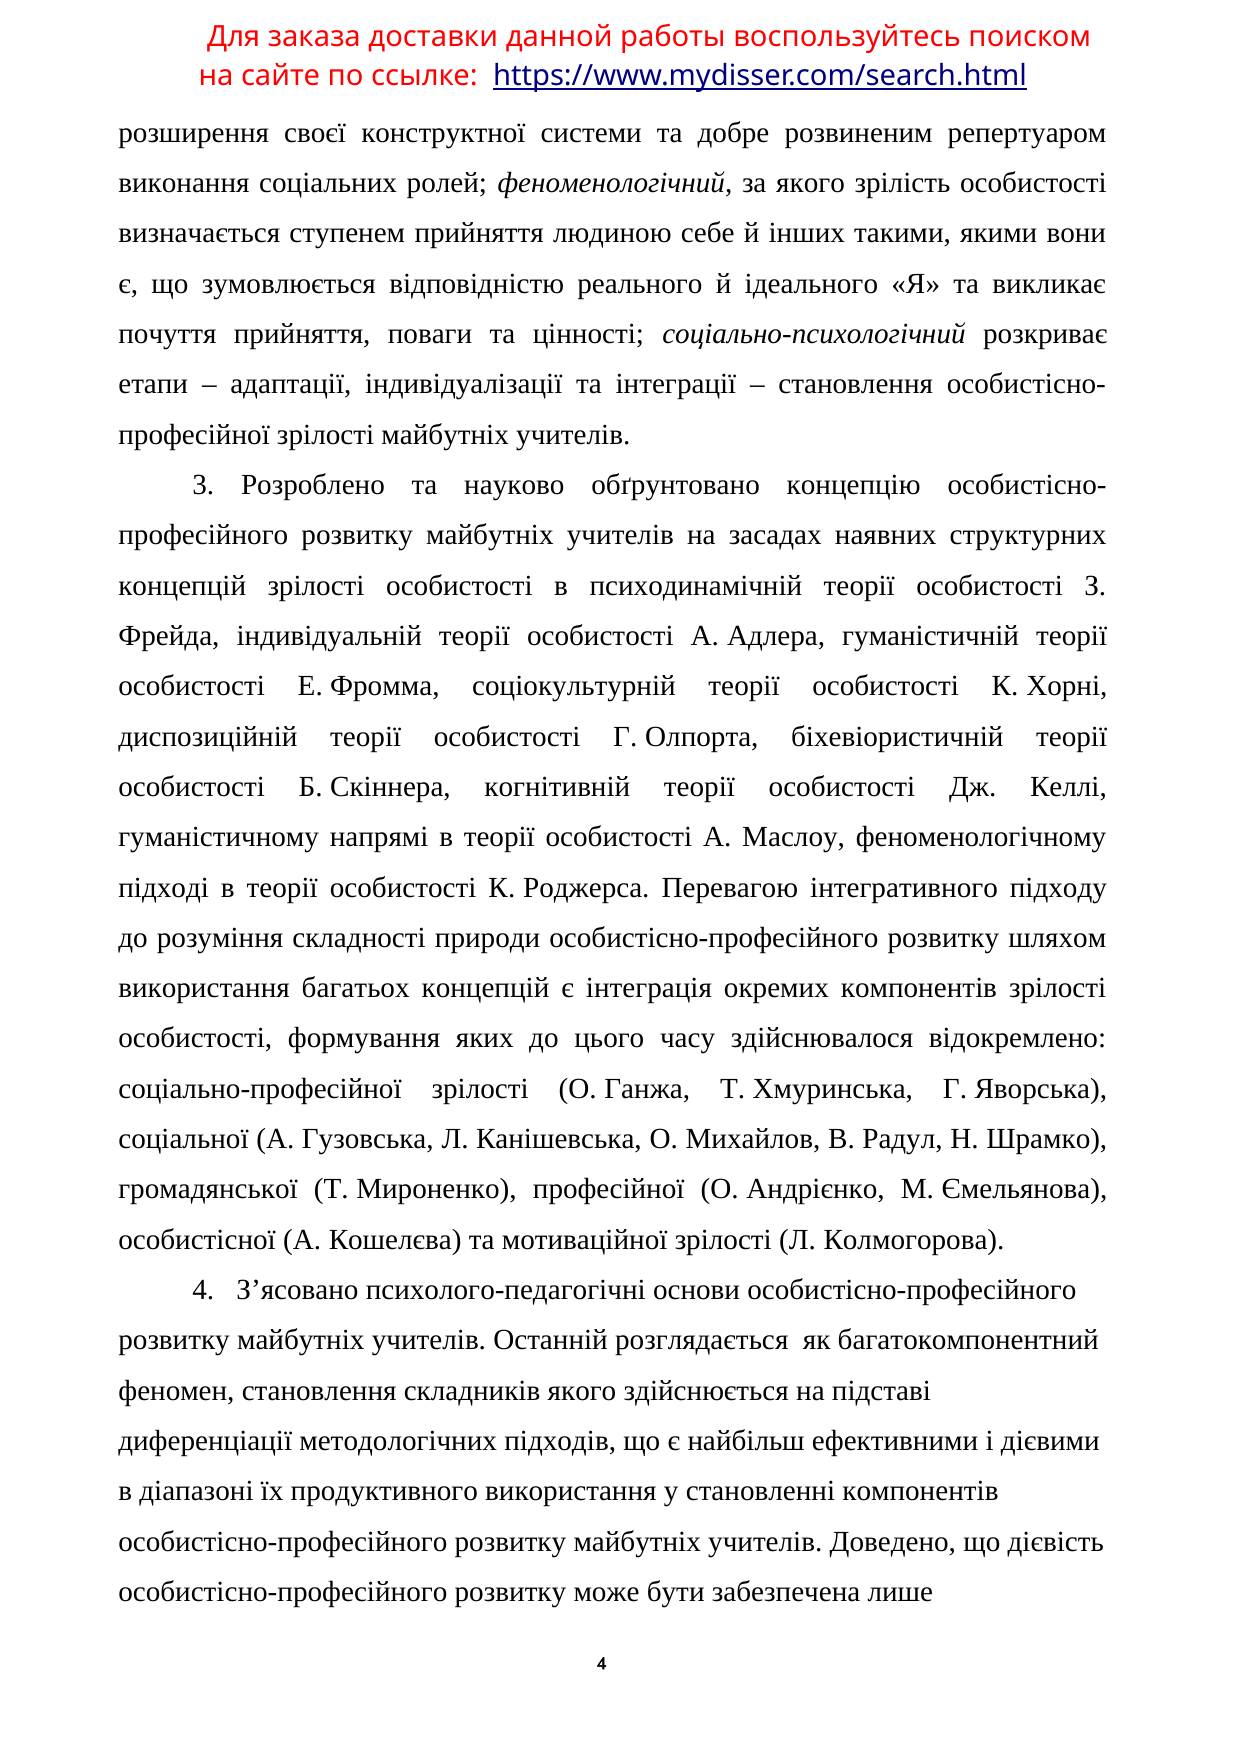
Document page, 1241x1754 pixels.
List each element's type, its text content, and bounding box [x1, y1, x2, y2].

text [118, 115, 1107, 450]
text 3. Розроблено та науково обґрунтовано концепцію особистісно-професійного розвитку майбутніх учителів на засадах наявних структурних концепцій зрілості особистості в психодинамічній теорії особистості З. Фрейда, індивідуальній теорії особистості А. Адлера, гуманістичній теорії особистості Е. Фромма, соціокультурній теорії особистості К. Хорні, диспозиційній теорії особистості Г. Олпорта, біхевіористичній теорії особистості Б. Скіннера, когнітивній теорії особистості Дж. Келлі, гуманістичному напрямі в теорії особистості А. Маслоу, феноменологічному підході в теорії особистості К. Роджерса. Перевагою інтегративного підходу до розуміння складності природи особистісно-професійного розвитку шляхом використання багатьох концепцій є інтеграція окремих компонентів зрілості особистості, формування яких до цього часу здійснювалося відокремлено: соціально-професійної зрілості (О. Ганжа, Т. Хмуринська, Г. Яворська), соціальної (А. Гузовська, Л. Канішевська, О. Михайлов, В. Радул, Н. Шрамко), громадянської (Т. Мироненко), професійної (О. Андрієнко, М. Ємельянова), особистісної (А. Кошелєва) та мотиваційної зрілості (Л. Колмогорова). [118, 467, 1107, 1255]
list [118, 1272, 1107, 1608]
